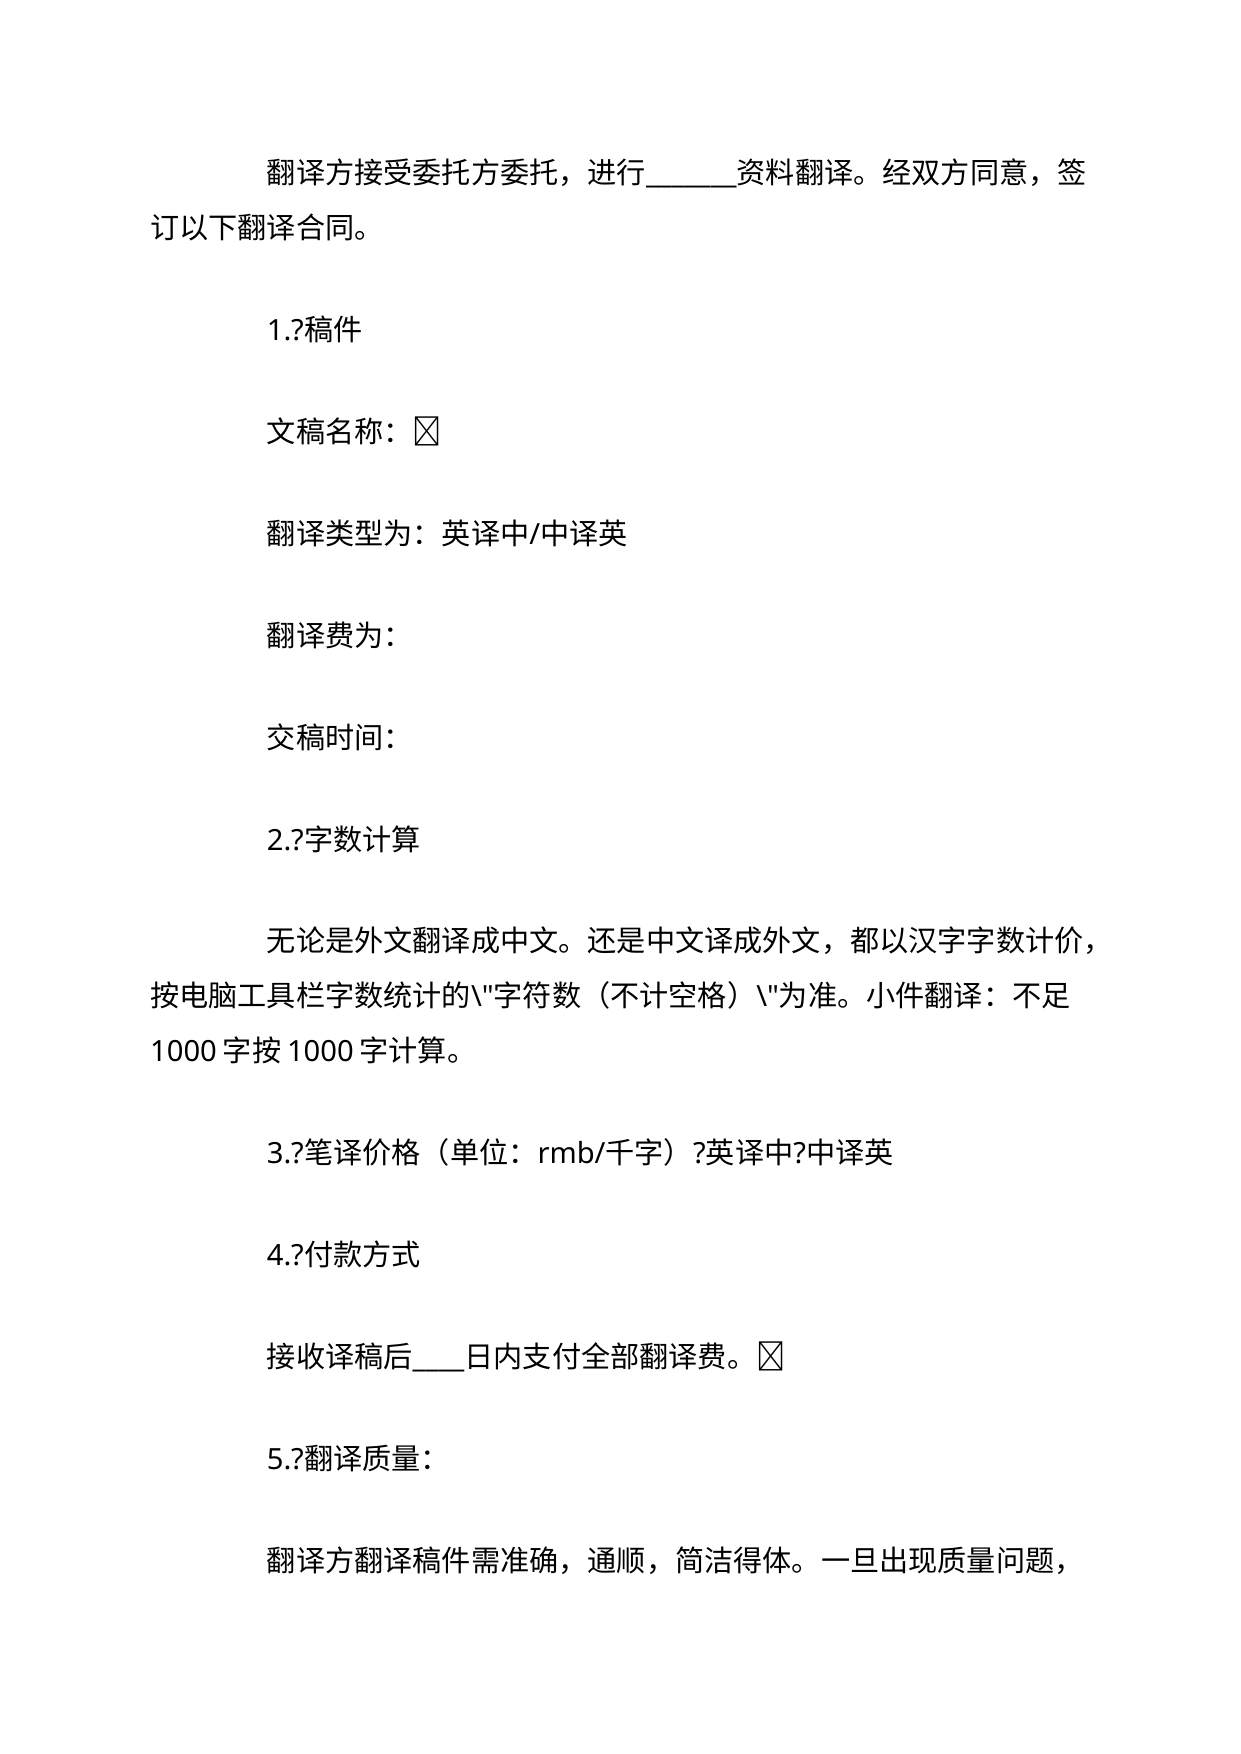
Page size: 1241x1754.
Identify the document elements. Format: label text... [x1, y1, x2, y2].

text 翻译类型为：英译中/中译英 [150, 511, 1090, 553]
text 3.?笔译价格（单位：rmb/千字）?英译中?中译英 [150, 1130, 1090, 1172]
text 文稿名称： [150, 409, 1090, 451]
text 4.?付款方式 [150, 1232, 1090, 1274]
text 无论是外文翻译成中文。还是中文译成外文，都以汉字字数计价，按电脑工具栏字数统计的\"字符数（不计空格）\"为准。小件翻译：不足1000字按1000字计算。 [150, 918, 1090, 1070]
text 1.?稿件 [150, 307, 1090, 349]
text 2.?字数计算 [150, 816, 1090, 858]
text 接收译稿后____日内支付全部翻译费。 [150, 1334, 1090, 1376]
text 5.?翻译质量： [150, 1436, 1090, 1478]
text 交稿时间： [150, 714, 1090, 757]
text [150, 1538, 1090, 1580]
text 翻译费为： [150, 612, 1090, 655]
text 翻译方接受委托方委托，进行_______资料翻译。经双方同意，签订以下翻译合同。 [150, 150, 1090, 247]
